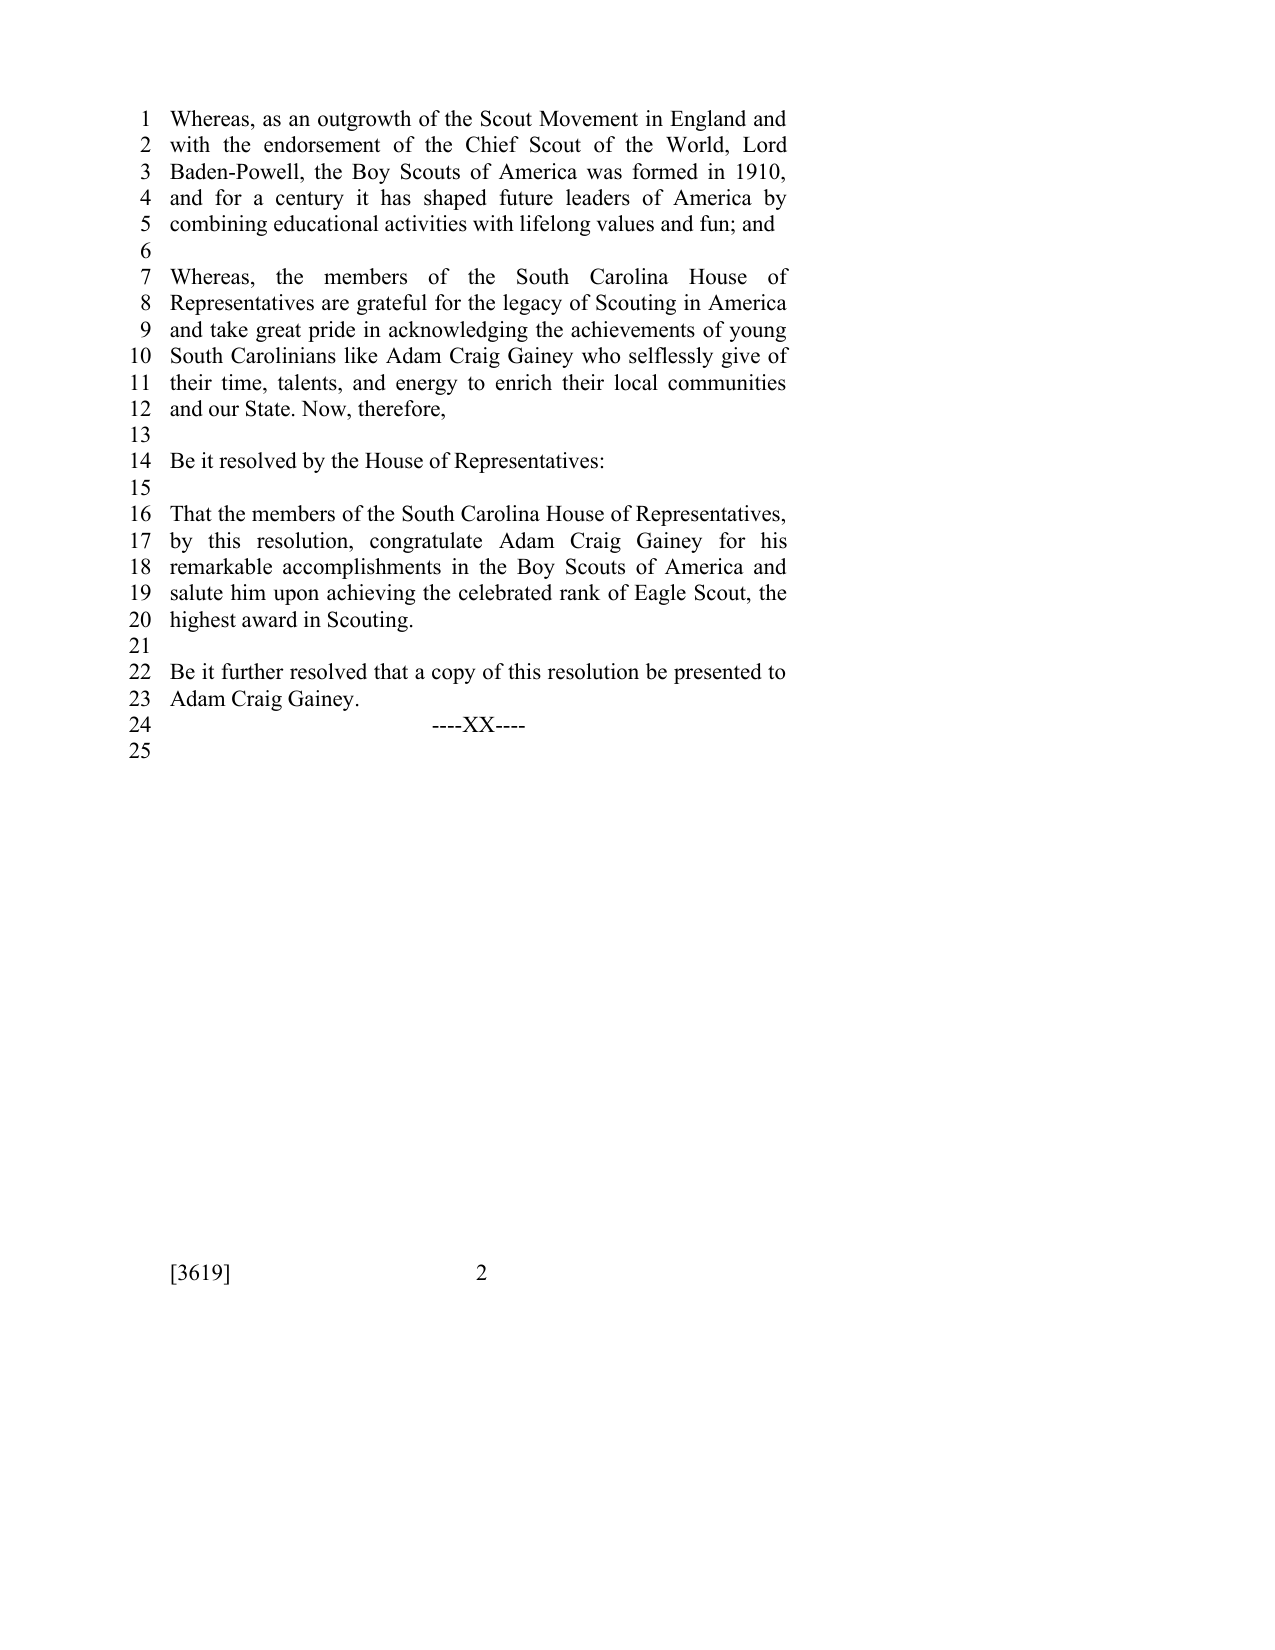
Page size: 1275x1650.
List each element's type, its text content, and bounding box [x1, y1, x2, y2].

text Be it resolved by the House of Representatives: [169, 448, 787, 474]
text That the members of the South Carolina House of Representatives, by this resolution, congratulate Adam Craig Gainey for his remarkable accomplishments in the Boy Scouts of America and salute him upon achieving the celebrated rank of Eagle Scout, the highest award in Scouting. [169, 500, 787, 632]
text Be it further resolved that a copy of this resolution be presented to Adam Craig Gainey. [169, 658, 787, 711]
text Whereas, as an outgrowth of the Scout Movement in England and with the endorsement of the Chief Scout of the World, Lord Baden-Powell, the Boy Scouts of America was formed in 1910, and for a century it has shaped future leaders of America by combining educational activities with lifelong values and fun; and [169, 105, 787, 237]
text ----XX---- [169, 711, 787, 737]
text Whereas, the members of the South Carolina House of Representatives are grateful for the legacy of Scouting in America and take great pride in acknowledging the achievements of young South Carolinians like Adam Craig Gainey who selflessly give of their time, talents, and energy to enrich their local communities and our State. Now, therefore, [169, 263, 787, 421]
